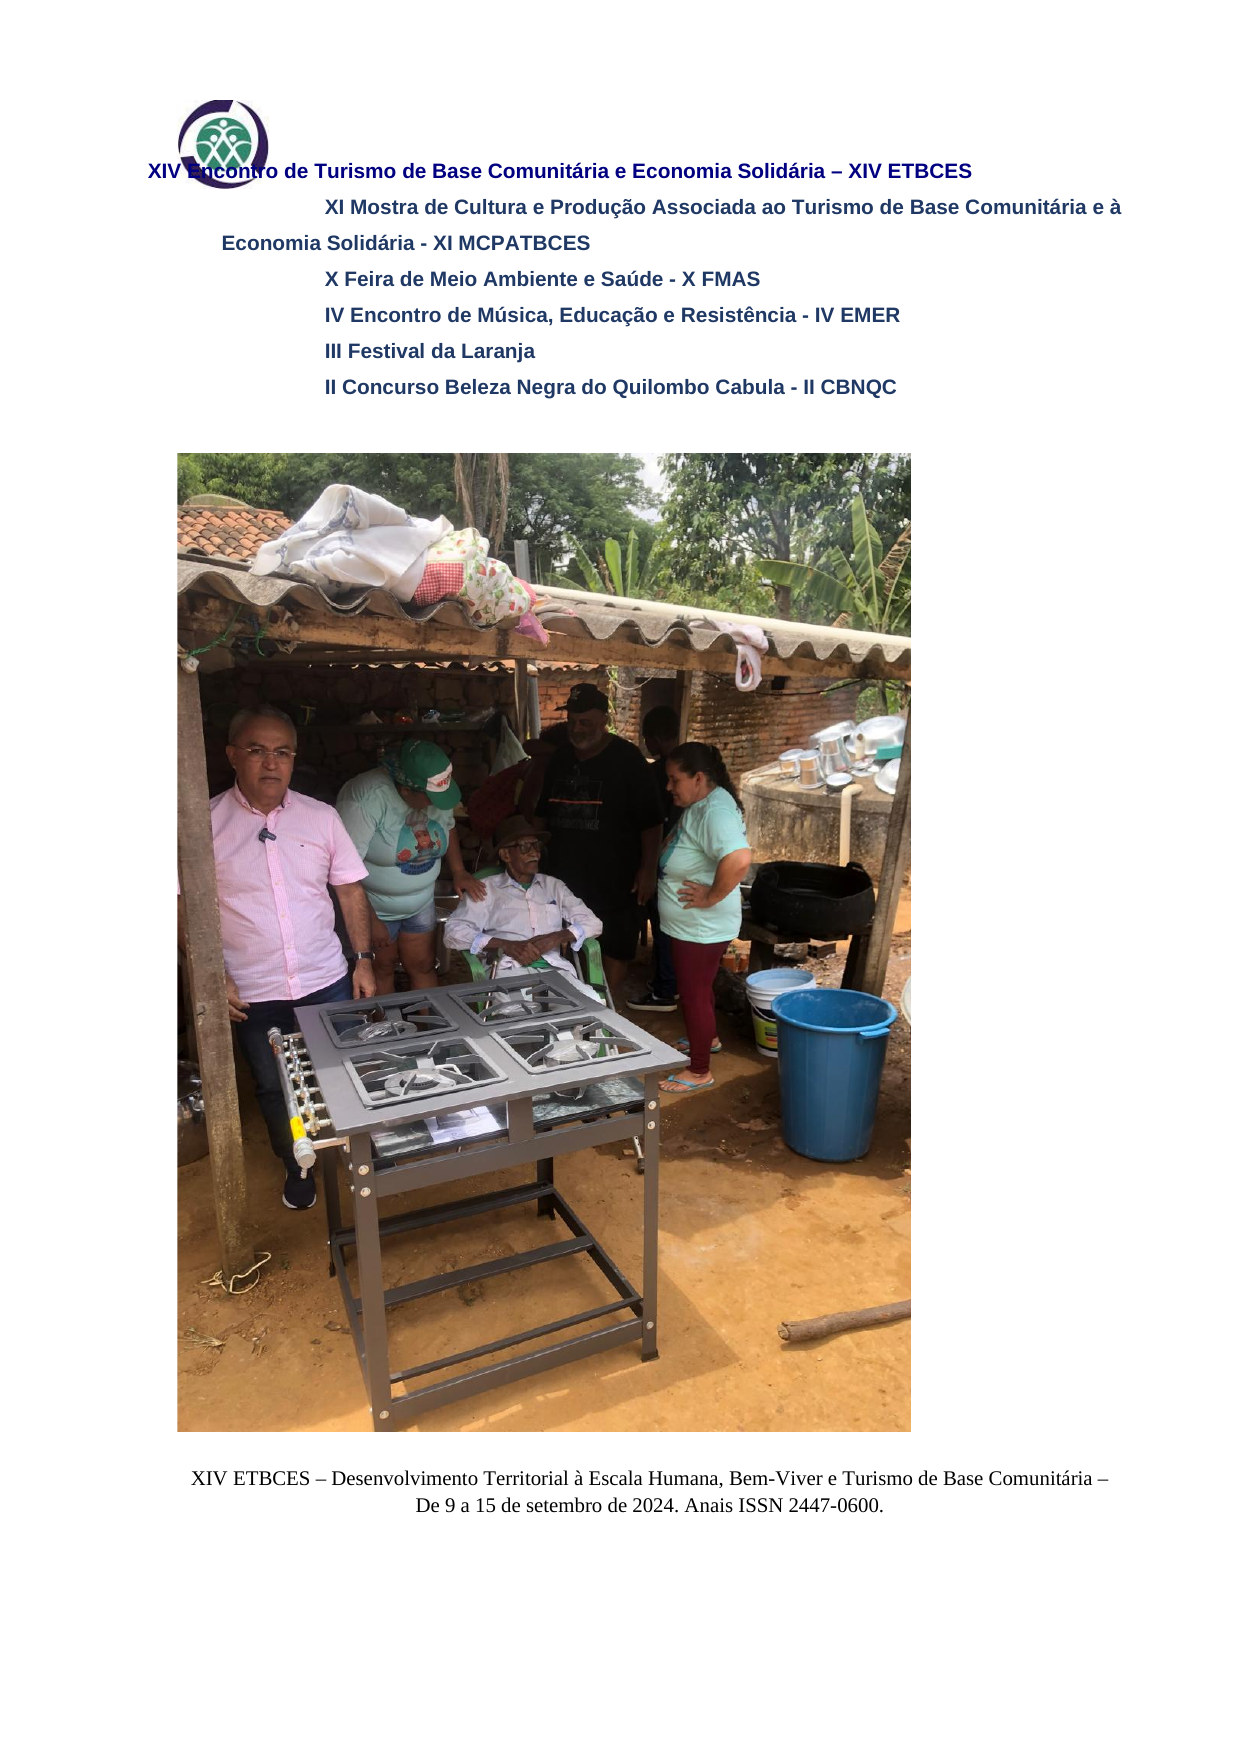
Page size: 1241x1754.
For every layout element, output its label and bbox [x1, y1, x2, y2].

picture [177, 453, 911, 1432]
picture [177, 100, 270, 189]
